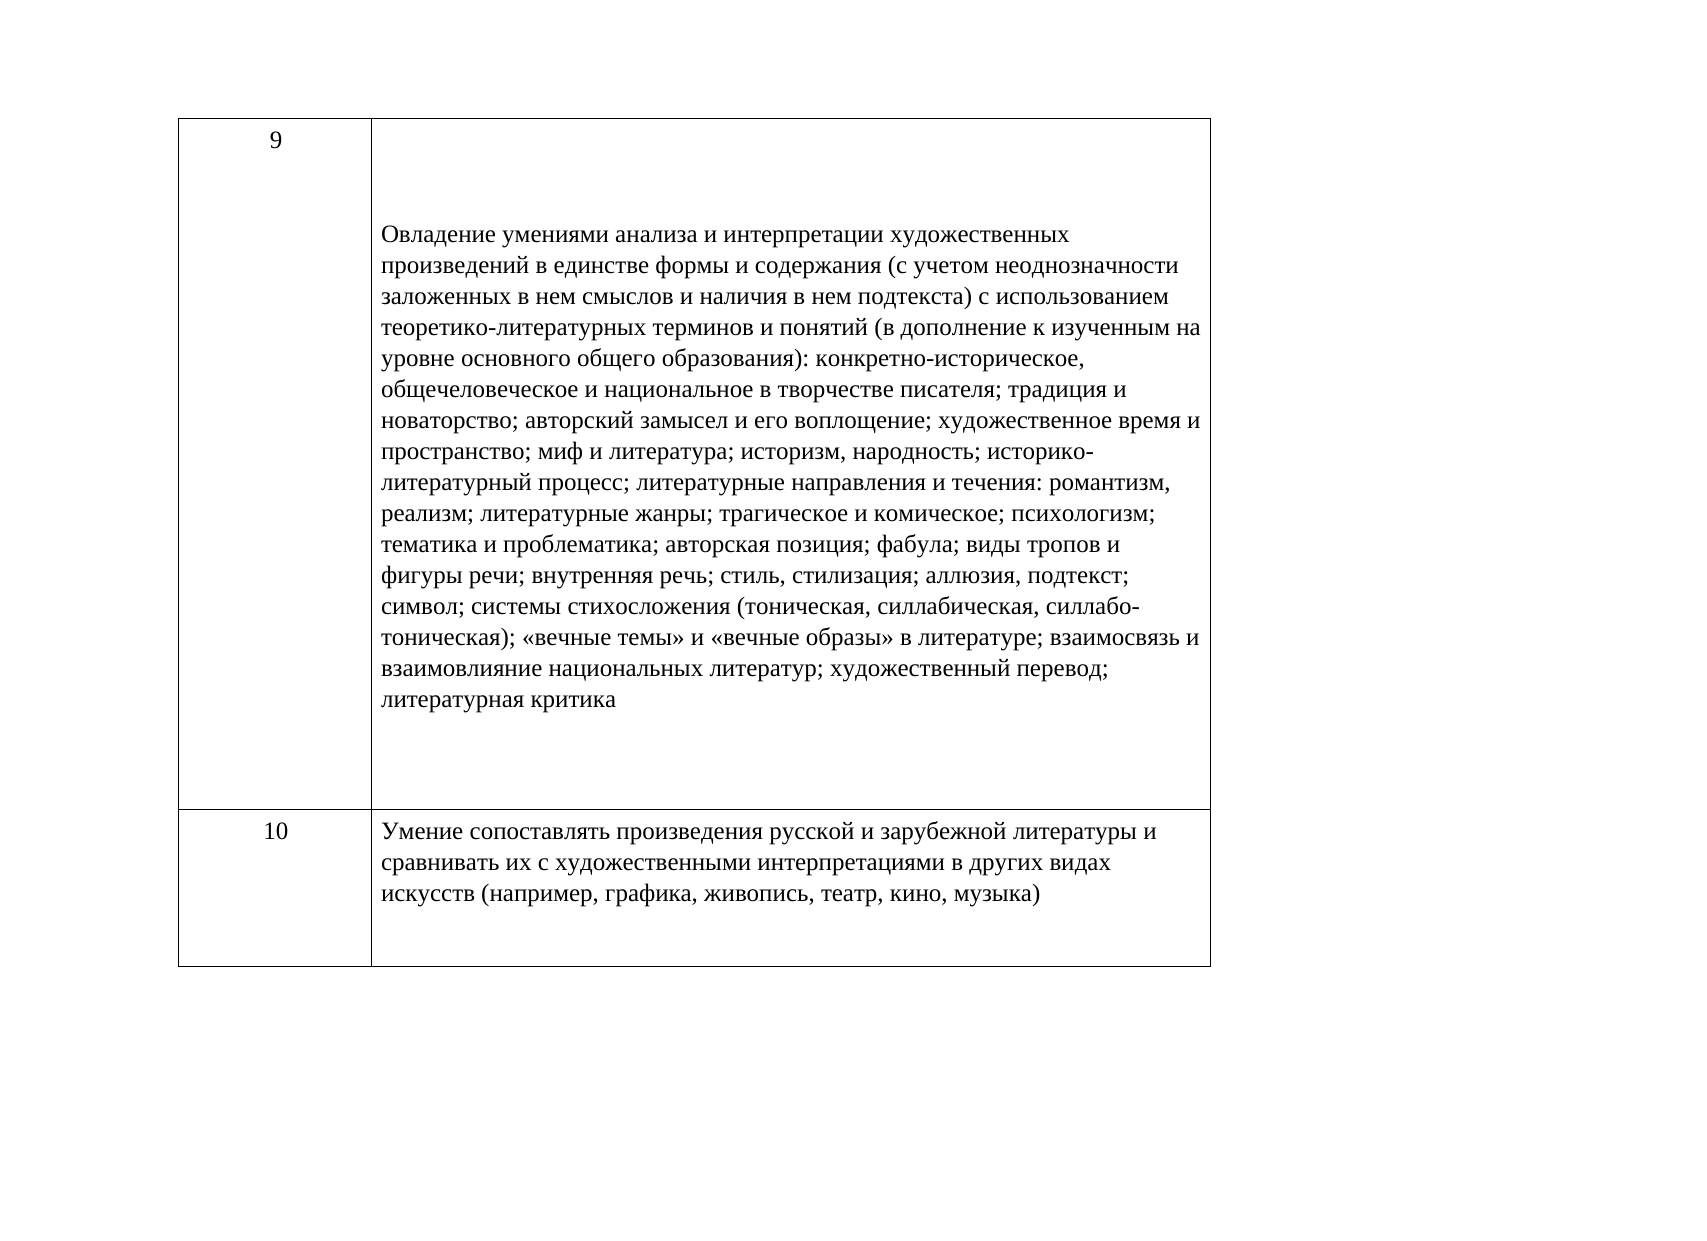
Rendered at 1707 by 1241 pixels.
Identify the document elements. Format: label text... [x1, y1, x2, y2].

table_cell Овладение умениями анализа и интерпретации художественных произведений в единстве формы и содержания (с учетом неоднозначности заложенных в нем смыслов и наличия в нем подтекста) с использованием теоретико-литературных терминов и понятий (в дополнение к изученным на уровне основного общего образования): конкретно-историческое, общечеловеческое и национальное в творчестве писателя; традиция и новаторство; авторский замысел и его воплощение; художественное время и пространство; миф и литература; историзм, народность; историко-литературный процесс; литературные направления и течения: романтизм, реализм; литературные жанры; трагическое и комическое; психологизм; тематика и проблематика; авторская позиция; фабула; виды тропов и фигуры речи; внутренняя речь; стиль, стилизация; аллюзия, подтекст; символ; системы стихосложения (тоническая, силлабическая, силлабо-тоническая); «вечные темы» и «вечные образы» в литературе; взаимосвязь и взаимовлияние национальных литератур; художественный перевод; литературная критика [372, 119, 1210, 808]
table_cell Умение сопоставлять произведения русской и зарубежной литературы и сравнивать их с художественными интерпретациями в других видах искусств (например, графика, живопись, театр, кино, музыка) [372, 810, 1210, 966]
table_cell 9 [179, 119, 371, 808]
table_cell 10 [179, 810, 371, 966]
